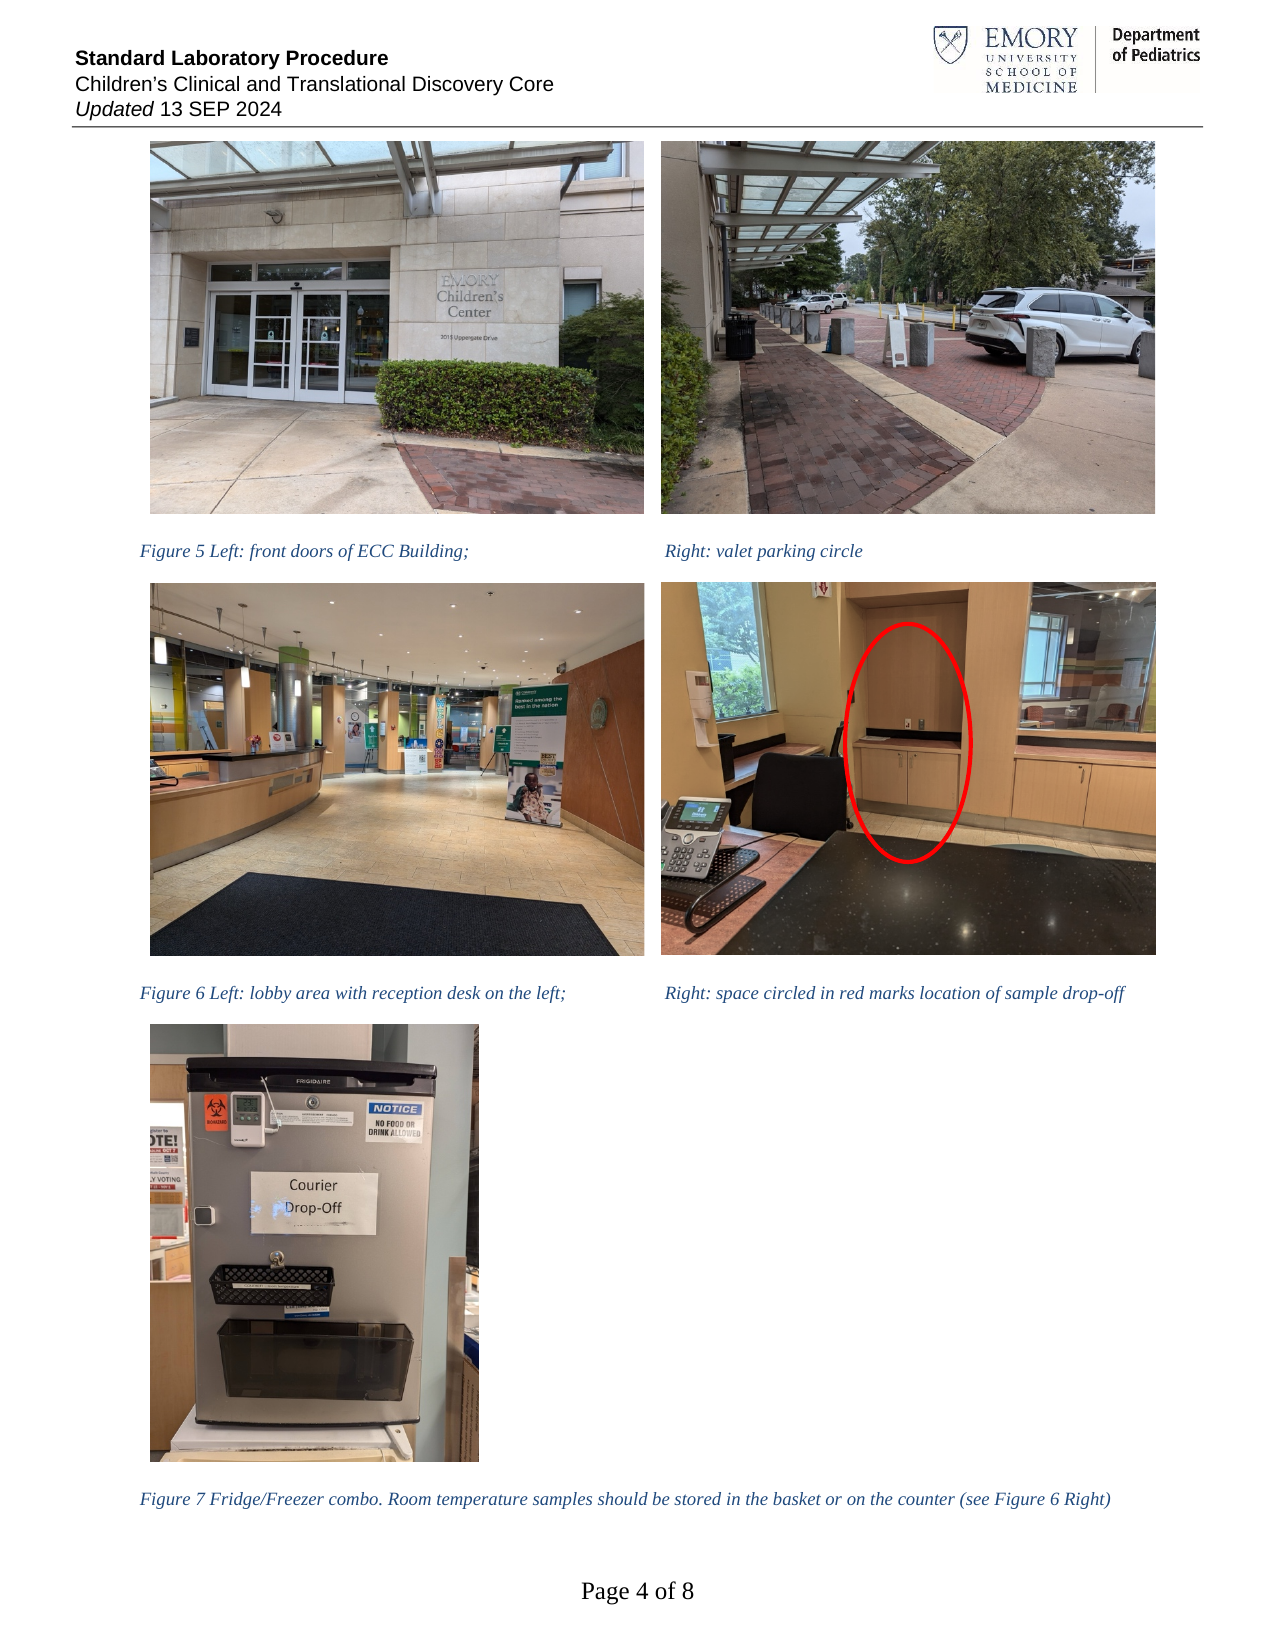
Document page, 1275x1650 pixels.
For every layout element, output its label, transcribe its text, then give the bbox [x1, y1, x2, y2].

picture [150, 1024, 479, 1462]
picture [150, 583, 645, 956]
picture [661, 141, 1156, 514]
picture [661, 582, 1156, 955]
picture [933, 26, 1200, 93]
picture [150, 141, 644, 514]
